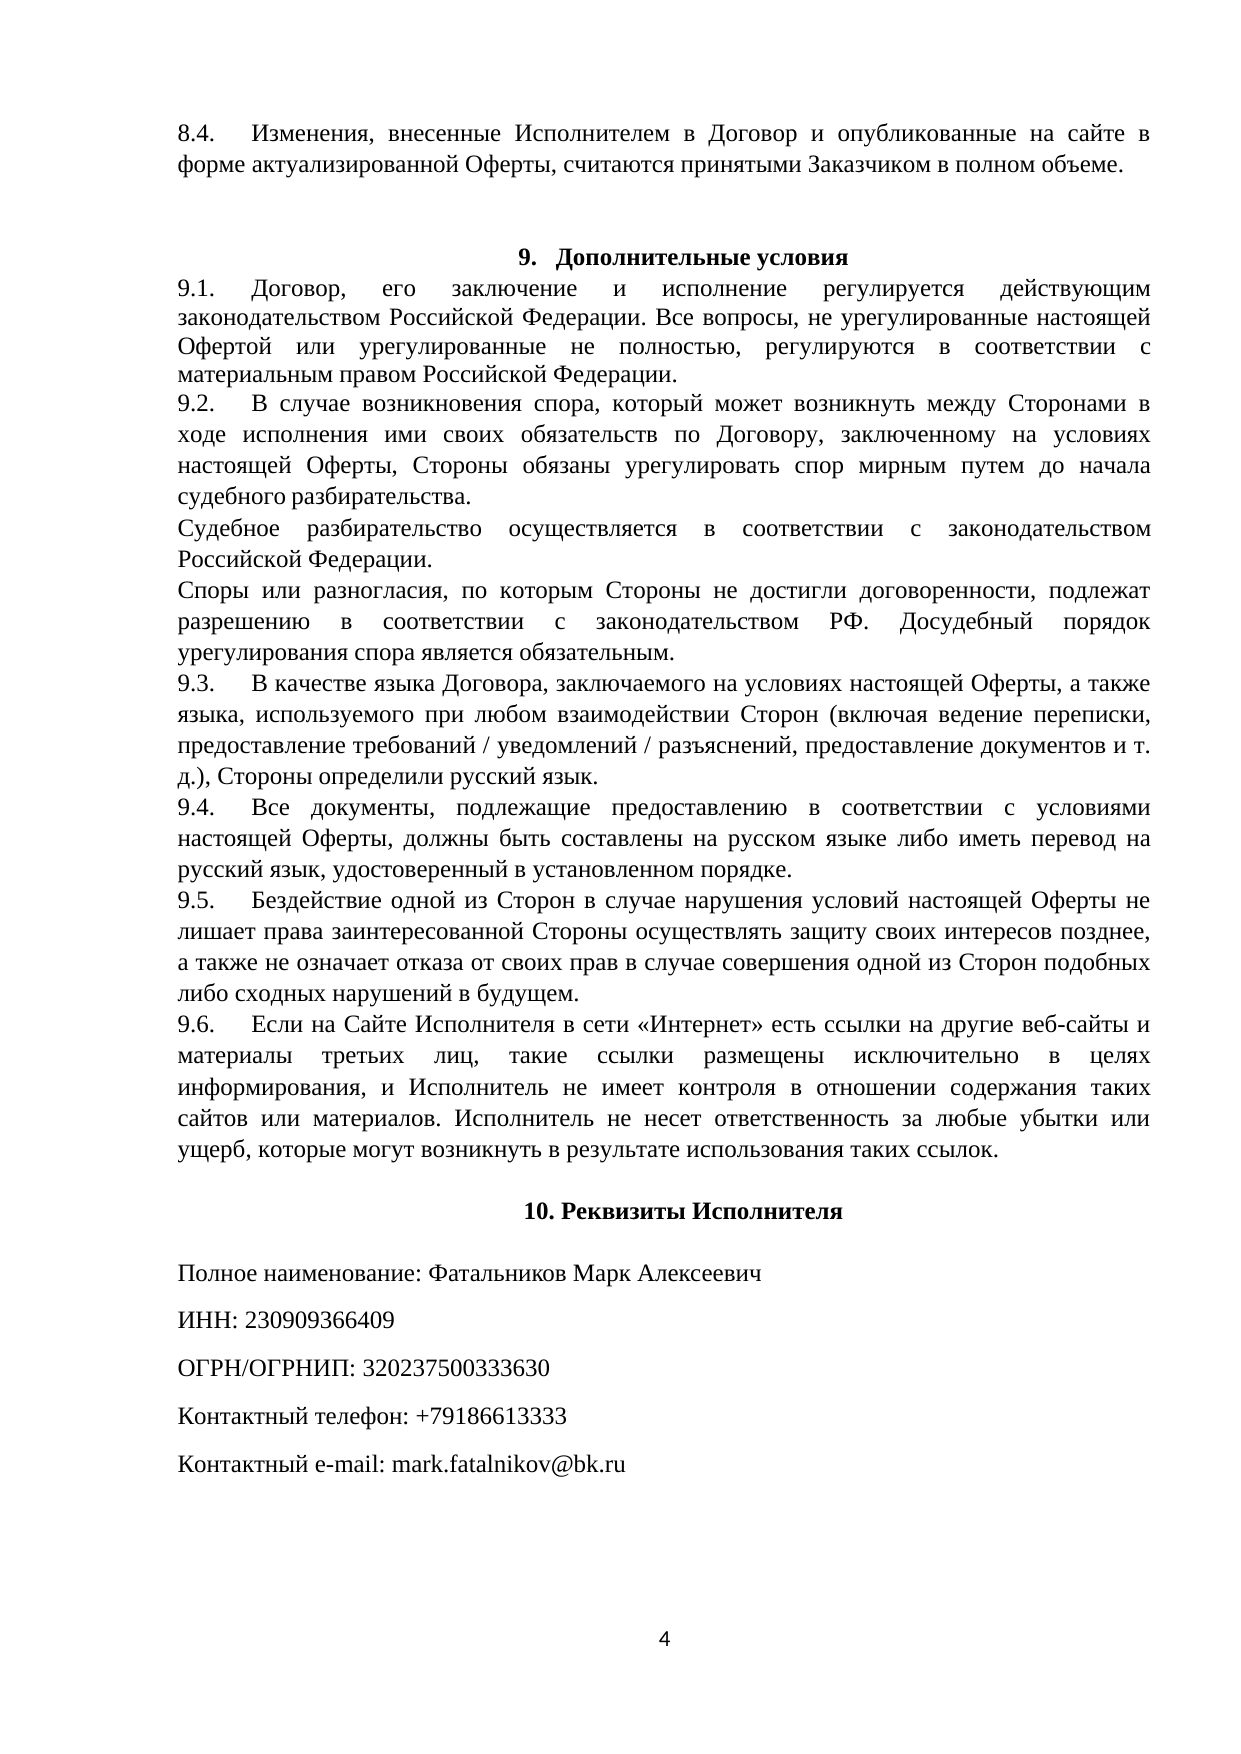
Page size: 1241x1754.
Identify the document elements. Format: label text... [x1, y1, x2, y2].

list Бездействие одной из Сторон в случае нарушения условий настоящей Оферты не лишает права заинтересованной Стороны осуществлять защиту своих интересов позднее, а также не означает отказа от своих прав в случае совершения одной из Сторон подобных либо сходных нарушений в будущем. [177, 885, 1152, 1007]
text Контактный телефон: +79186613333 [177, 1401, 1152, 1430]
list Споры или разногласия, по которым Стороны не достигли договоренности, подлежат разрешению в соответствии с законодательством РФ. Досудебный порядок урегулирования спора является обязательным. [177, 575, 1152, 666]
list Все документы, подлежащие предоставлению в соответствии с условиями настоящей Оферты, должны быть составлены на русском языке либо иметь перевод на русский язык, удостоверенный в установленном порядке. [177, 792, 1152, 883]
text Контактный e-mail: mark.fatalnikov@bk.ru [177, 1449, 1152, 1477]
list Договор, его заключение и исполнение регулируется действующим законодательством Российской Федерации. Все вопросы, не урегулированные настоящей Офертой или урегулированные не полностью, регулируются в соответствии с материальным правом Российской Федерации. [177, 273, 1152, 388]
list Дополнительные условия [215, 242, 1152, 271]
list Изменения, внесенные Исполнителем в Договор и опубликованные на сайте в форме актуализированной Оферты, считаются принятыми Заказчиком в полном объеме. [177, 118, 1152, 178]
list В качестве языка Договора, заключаемого на условиях настоящей Оферты, а также языка, используемого при любом взаимодействии Сторон (включая ведение переписки, предоставление требований / уведомлений / разъяснений, предоставление документов и т. д.), Стороны определили русский язык. [177, 668, 1152, 790]
list Судебное разбирательство осуществляется в соответствии с законодательством Российской Федерации. [177, 513, 1152, 573]
text ОГРН/ОГРНИП: 320237500333630 [177, 1353, 1152, 1382]
text ИНН: 230909366409 [177, 1306, 1152, 1334]
text Полное наименование: Фатальников Марк Алексеевич [177, 1258, 1152, 1287]
list Реквизиты Исполнителя [215, 1196, 1152, 1224]
list В случае возникновения спора, который может возникнуть между Сторонами в ходе исполнения ими своих обязательств по Договору, заключенному на условиях настоящей Оферты, Стороны обязаны урегулировать спор мирным путем до начала судебного разбирательства. [177, 388, 1152, 511]
list Если на Сайте Исполнителя в сети «Интернет» есть ссылки на другие веб-сайты и материалы третьих лиц, такие ссылки размещены исключительно в целях информирования, и Исполнитель не имеет контроля в отношении содержания таких сайтов или материалов. Исполнитель не несет ответственность за любые убытки или ущерб, которые могут возникнуть в результате использования таких ссылок. [177, 1009, 1152, 1162]
